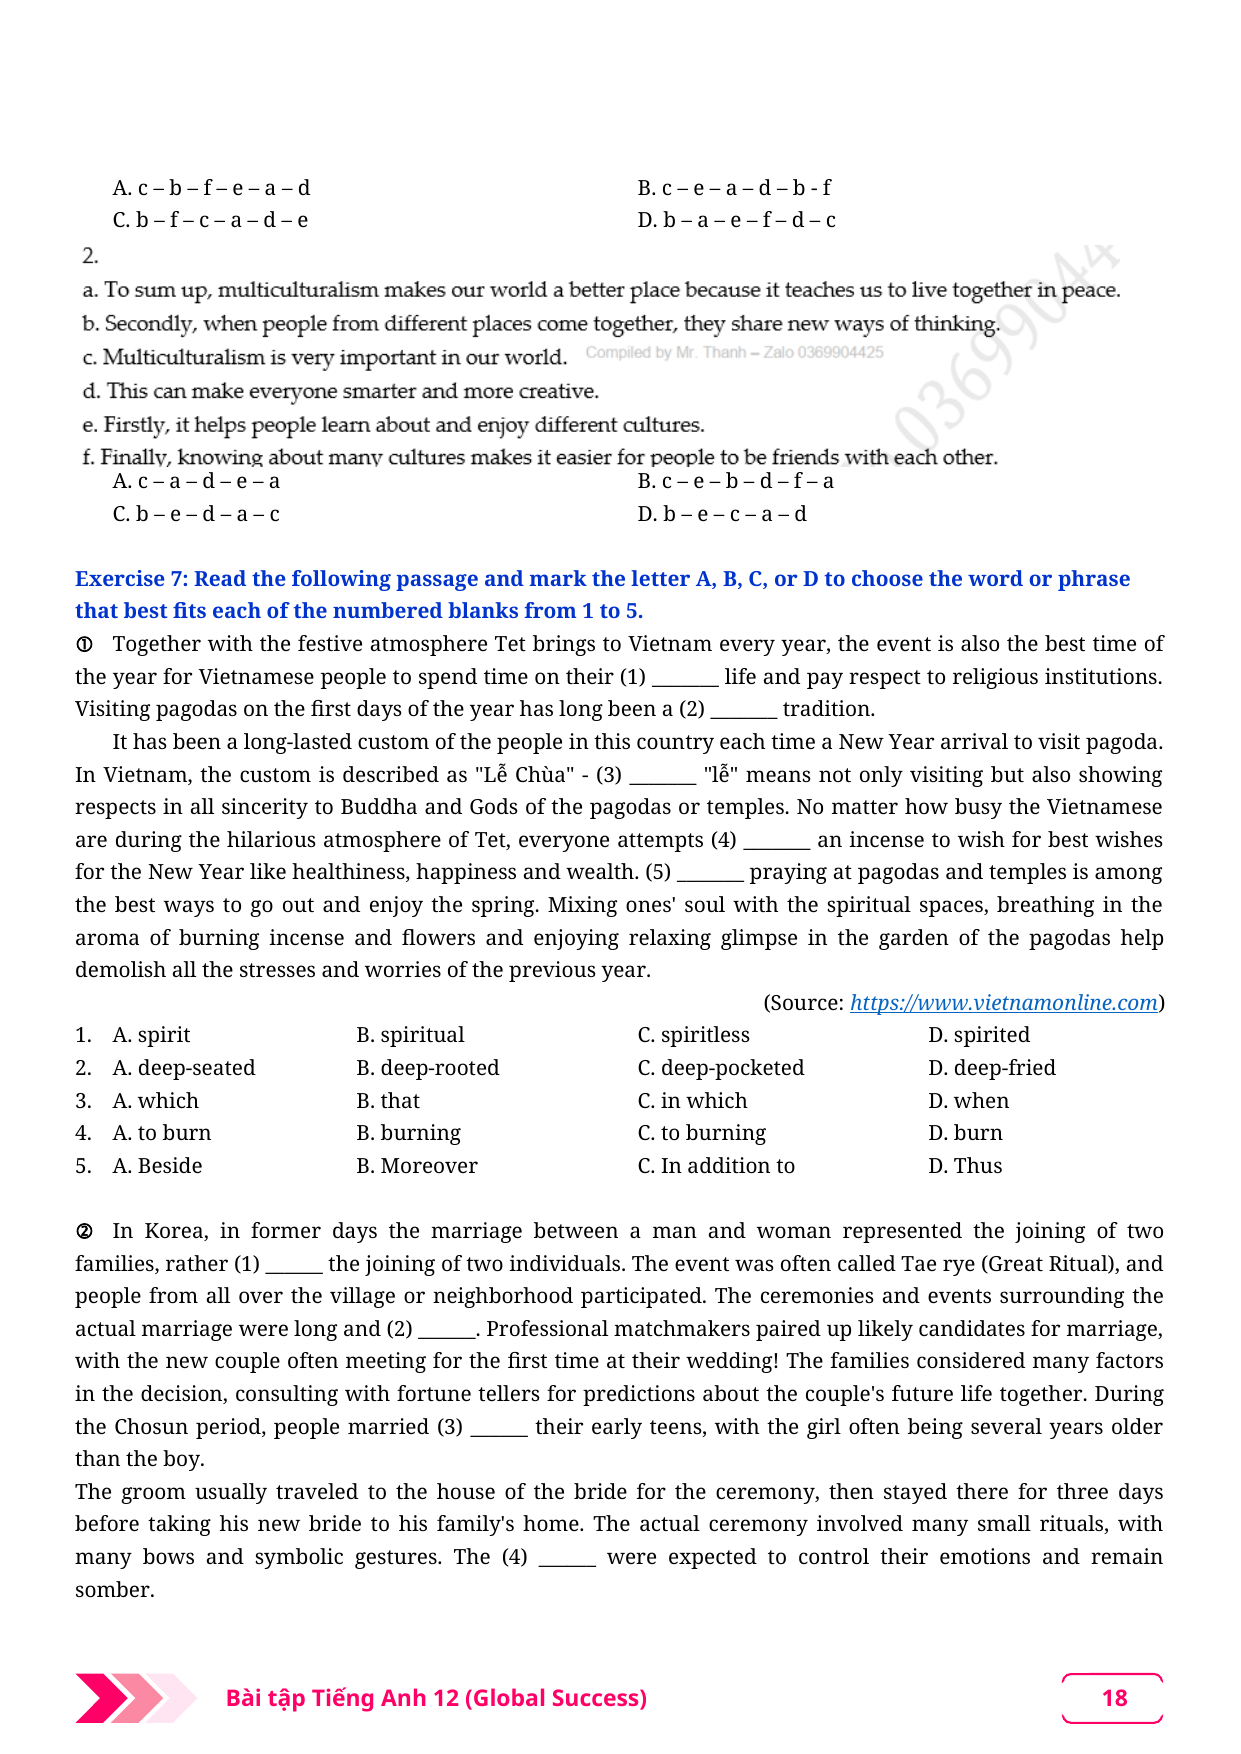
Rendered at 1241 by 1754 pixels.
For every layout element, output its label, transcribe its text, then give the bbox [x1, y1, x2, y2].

text Together with the festive atmosphere Tet brings to Vietnam every year, the event is also the best time of the year for Vietnamese people to spend time on their (1) _______ life and pay respect to religious institutions. Visiting pagodas on the first days of the year has long been a (2) _______ tradition. [75, 629, 1165, 723]
list A. Beside B. Moreover C. In addition to D. Thus [75, 1151, 1165, 1179]
text C. b – e – d – a – c D. b – e – c – a – d [75, 499, 1165, 527]
list A. to burn B. burning C. to burning D. burn [75, 1118, 1165, 1147]
text In Korea, in former days the marriage between a man and woman represented the joining of two families, rather (1) ______ the joining of two individuals. The event was often called Tae rye (Great Ritual), and people from all over the village or neighborhood participated. The ceremonies and events surrounding the actual marriage were long and (2) ______. Professional matchmakers paired up likely candidates for marriage, with the new couple often meeting for the first time at their wedding! The families considered many factors in the decision, consulting with fortune tellers for predictions about the couple's future life together. During the Chosun period, people married (3) ______ their early teens, with the girl often being several years older than the boy. [75, 1216, 1165, 1473]
text The groom usually traveled to the house of the bride for the ceremony, then stayed there for three days before taking his new bride to his family's home. The actual ceremony involved many small rituals, with many bows and symbolic gestures. The (4) ______ were expected to control their emotions and remain somber. [75, 1477, 1165, 1603]
picture [75, 245, 1121, 467]
list A. which B. that C. in which D. when [75, 1086, 1165, 1114]
list A. deep-seated B. deep-rooted C. deep-pocketed D. deep-fried [75, 1053, 1165, 1082]
text It has been a long-lasted custom of the people in this country each time a New Year arrival to visit pagoda. In Vietnam, the custom is described as "Lễ Chùa" - (3) _______ "lễ" means not only visiting but also showing respects in all sincerity to Buddha and Gods of the pagodas or temples. No matter how busy the Vietnamese are during the hilarious atmosphere of Tet, everyone attempts (4) _______ an incense to wish for best wishes for the New Year like healthiness, happiness and wealth. (5) _______ praying at pagodas and temples is among the best ways to go out and enjoy the spring. Mixing ones' soul with the spiritual spaces, breathing in the aroma of burning incense and flowers and enjoying relaxing glimpse in the garden of the pagodas help demolish all the stresses and worries of the previous year. [75, 727, 1165, 984]
text C. b – f – c – a – d – e D. b – a – e – f – d – c [75, 205, 1165, 234]
list A. spirit B. spiritual C. spiritless D. spirited [75, 1021, 1165, 1049]
text (Source: https://www.vietnamonline.com) [75, 988, 1165, 1016]
text Exercise 7: Read the following passage and mark the letter A, B, C, or D to choose the word or phrase that best fits each of the numbered blanks from 1 to 5. [75, 564, 1165, 625]
text A. c – a – d – e – a B. c – e – b – d – f – a [75, 466, 1165, 495]
text A. c – b – f – e – a – d B. c – e – a – d – b - f [75, 173, 1165, 201]
